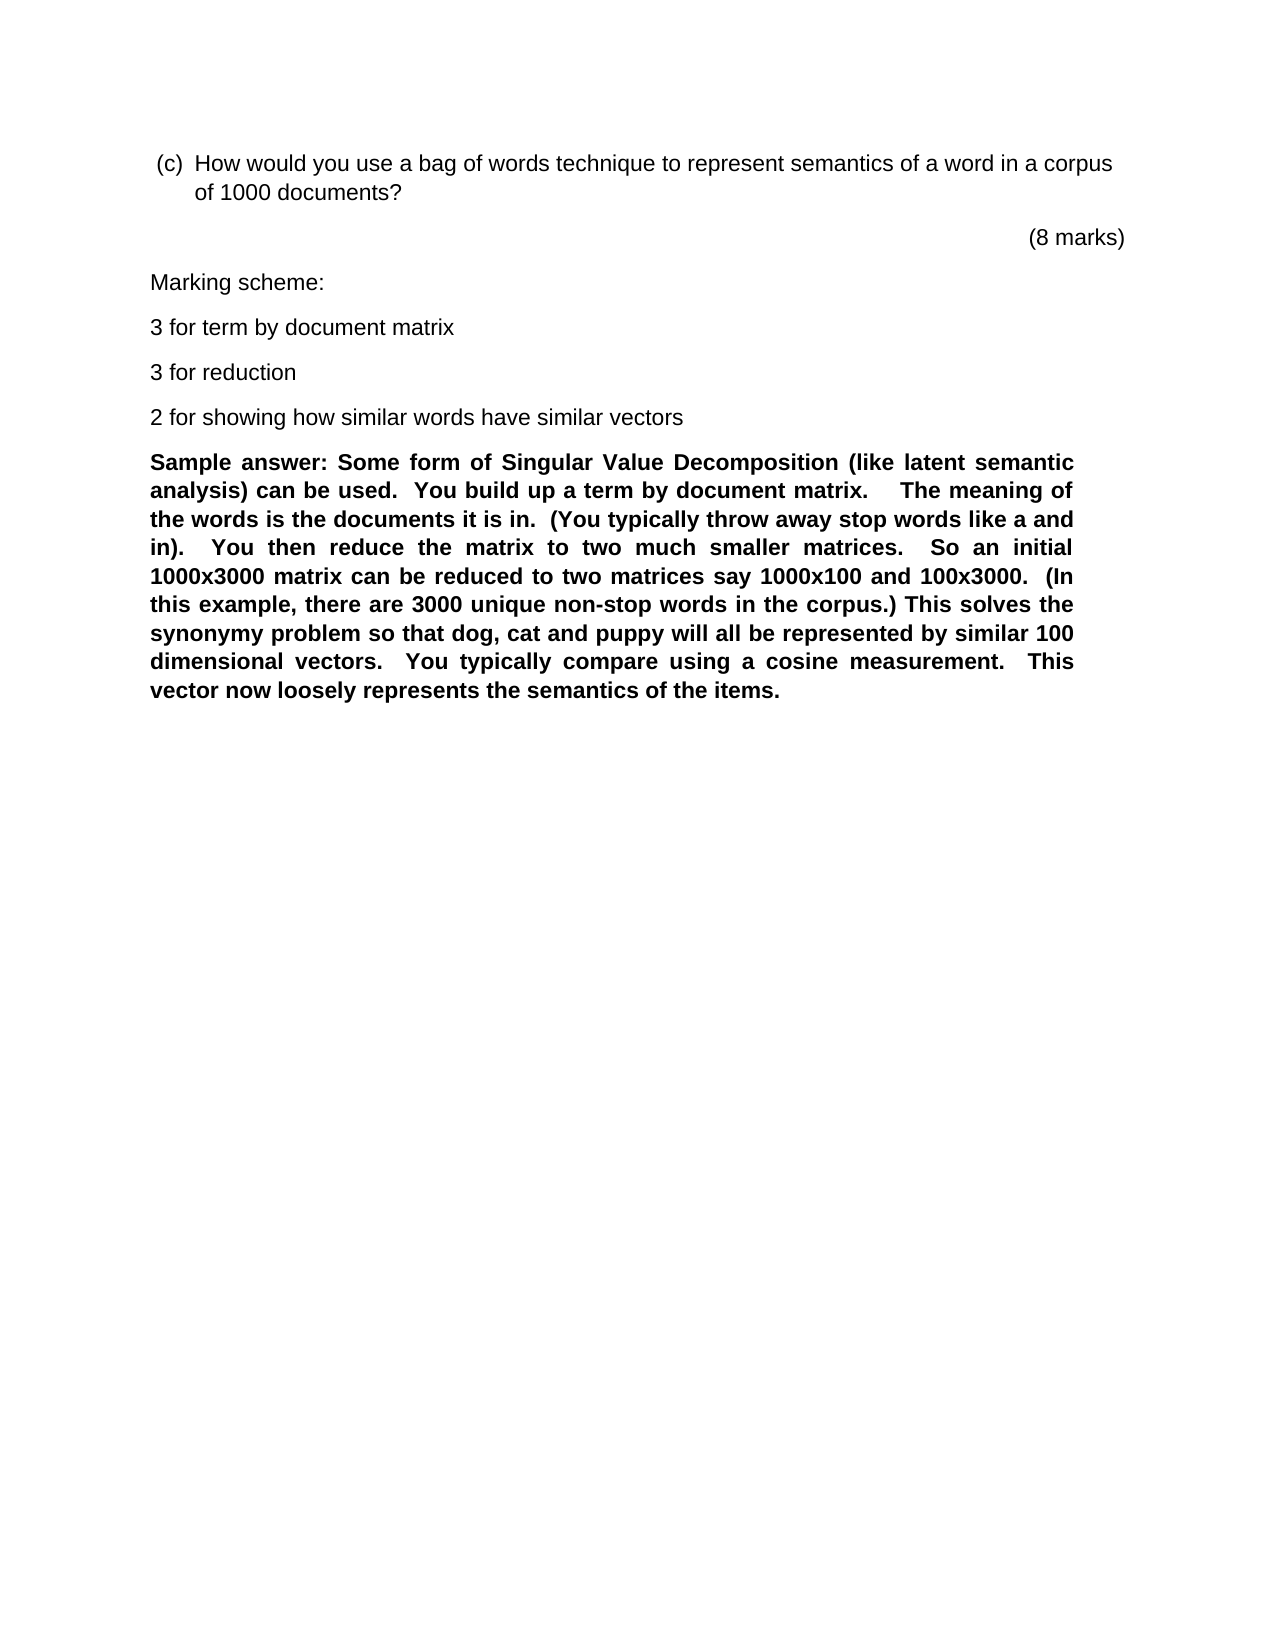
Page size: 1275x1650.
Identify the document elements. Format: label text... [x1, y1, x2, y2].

text 2 for showing how similar words have similar vectors [150, 404, 1075, 430]
text 3 for reduction [150, 359, 1075, 385]
text (8 marks) [150, 223, 1125, 250]
text Marking scheme: [150, 269, 1075, 295]
text Sample answer: Some form of Singular Value Decomposition (like latent semantic analysis) can be used. You build up a term by document matrix. The meaning of the words is the documents it is in. (You typically throw away stop words like a and in). You then reduce the matrix to two much smaller matrices. So an initial 1000x3000 matrix can be reduced to two matrices say 1000x100 and 100x3000. (In this example, there are 3000 unique non-stop words in the corpus.) This solves the synonymy problem so that dog, cat and puppy will all be represented by similar 100 dimensional vectors. You typically compare using a cosine measurement. This vector now loosely represents the semantics of the items. [150, 449, 1075, 703]
text (c) How would you use a bag of words technique to represent semantics of a word in a corpus of 1000 documents? [150, 150, 1125, 205]
text 3 for term by document matrix [150, 314, 1075, 340]
